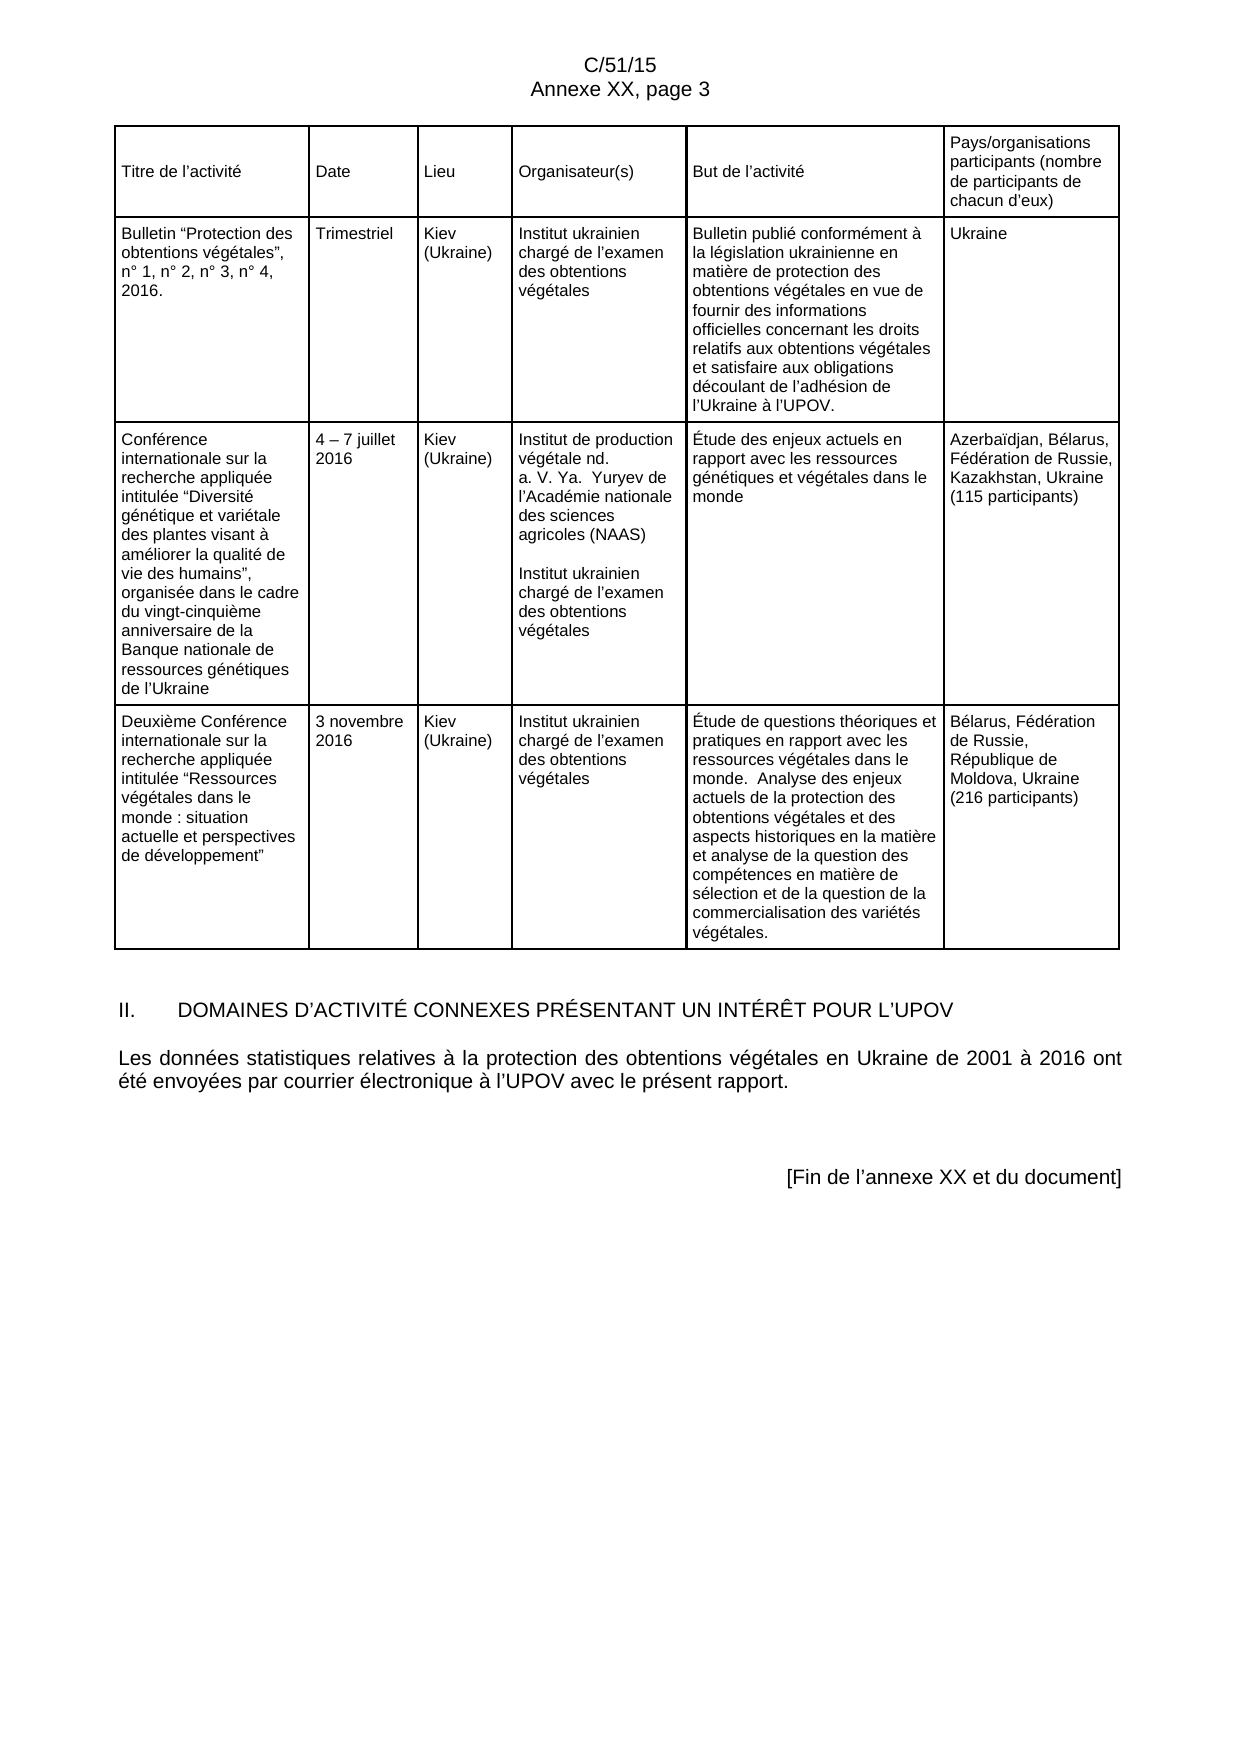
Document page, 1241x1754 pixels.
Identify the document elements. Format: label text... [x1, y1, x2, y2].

table_header Titre de l’activité [116, 127, 308, 216]
table_header Lieu [419, 127, 511, 216]
table_cell Bulletin publié conformément à la législation ukrainienne en matière de protection des obtentions végétales en vue de fournir des informations officielles concernant les droits relatifs aux obtentions végétales et satisfaire aux obligations découlant de l’adhésion de l’Ukraine à l’UPOV. [688, 218, 943, 421]
table_cell Deuxième Conférence internationale sur la recherche appliquée intitulée “Ressources végétales dans le monde : situation actuelle et perspectives de développement” [116, 706, 308, 947]
table_cell Conférence internationale sur la recherche appliquée intitulée “Diversité génétique et variétale des plantes visant à améliorer la qualité de vie des humains”, organisée dans le cadre du vingt-cinquième anniversaire de la Banque nationale de ressources génétiques de l’Ukraine [116, 423, 308, 703]
table_cell 4 – 7 juillet 2016 [310, 423, 417, 703]
table_cell Étude des enjeux actuels en rapport avec les ressources génétiques et végétales dans le monde [688, 423, 943, 703]
table_cell 3 novembre 2016 [310, 706, 417, 947]
table_cell Kiev (Ukraine) [419, 423, 511, 703]
table_cell Azerbaïdjan, Bélarus, Fédération de Russie, Kazakhstan, Ukraine (115 participants) [945, 423, 1118, 703]
text Les données statistiques relatives à la protection des obtentions végétales en Ukraine de 2001 à 2016 ont été envoyées par courrier électronique à l’UPOV avec le présent rapport. [118, 1045, 1122, 1093]
table_cell Bulletin “Protection des obtentions végétales”, n° 1, n° 2, n° 3, n° 4, 2016. [116, 218, 308, 421]
table_cell Kiev (Ukraine) [419, 706, 511, 947]
table_cell Institut ukrainien chargé de l’examen des obtentions végétales [513, 706, 685, 947]
table_header Date [310, 127, 417, 216]
table_cell Bélarus, Fédération de Russie, République de Moldova, Ukraine (216 participants) [945, 706, 1118, 947]
table_cell Étude de questions théoriques et pratiques en rapport avec les ressources végétales dans le monde. Analyse des enjeux actuels de la protection des obtentions végétales et des aspects historiques en la matière et analyse de la question des compétences en matière de sélection et de la question de la commercialisation des variétés végétales. [688, 706, 943, 947]
table_cell Institut ukrainien chargé de l’examen des obtentions végétales [513, 218, 685, 421]
table_header Pays/organisations participants (nombre de participants de chacun d’eux) [945, 127, 1118, 216]
table_header Organisateur(s) [513, 127, 685, 216]
table_header But de l’activité [688, 127, 943, 216]
text II. DOMAINES D’ACTIVITÉ CONNEXES PRÉSENTANT UN INTÉRÊT POUR L’UPOV [118, 997, 1122, 1021]
table_cell Institut de production végétale nd. a. V. Ya. Yuryev de l’Académie nationale des sciences agricoles (NAAS) Institut ukrainien chargé de l’examen des obtentions végétales [513, 423, 685, 703]
table_cell Kiev (Ukraine) [419, 218, 511, 421]
table_cell Ukraine [945, 218, 1118, 421]
text [Fin de l’annexe XX et du document] [118, 1165, 1122, 1189]
table_cell Trimestriel [310, 218, 417, 421]
